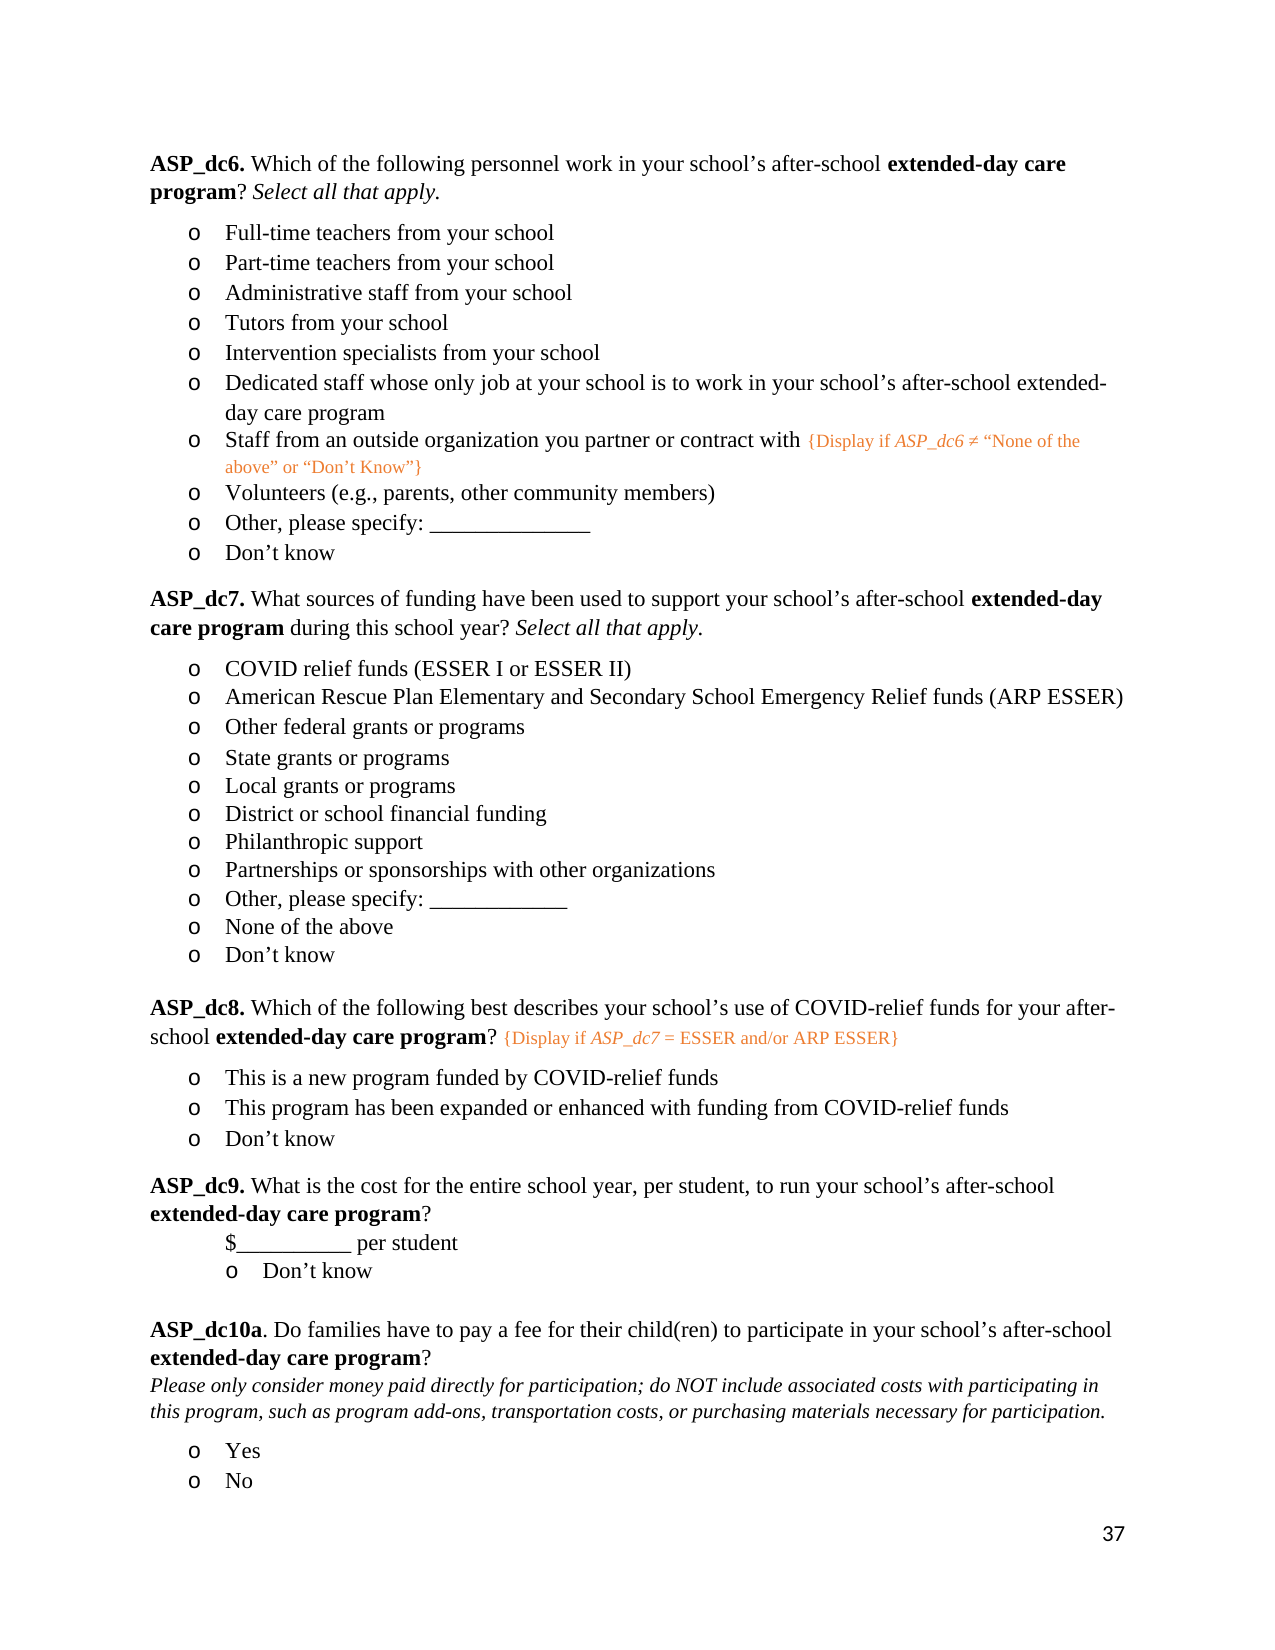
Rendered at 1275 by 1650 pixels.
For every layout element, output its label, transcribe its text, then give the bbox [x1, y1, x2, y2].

list Full-time teachers from your school [187, 219, 1125, 248]
list Staff from an outside organization you partner or contract with {Display if ASP_dc6 ≠ “None of the above” or “Don’t Know”} [187, 427, 1125, 478]
list Don’t know [187, 1125, 1125, 1153]
list Other, please specify: ______________ [187, 509, 1125, 537]
list Don’t know [187, 941, 1125, 969]
text ASP_dc8. Which of the following best describes your school’s use of COVID-relief funds for your after-school extended-day care program? {Display if ASP_dc7 = ESSER and/or ARP ESSER} [150, 994, 1125, 1049]
list Philanthropic support [187, 828, 1125, 857]
list This program has been expanded or enhanced with funding from COVID-relief funds [187, 1094, 1125, 1122]
text ASP_dc7. What sources of funding have been used to support your school’s after-school extended-day care program during this school year? Select all that apply. [150, 585, 1125, 640]
list Other, please specify: ____________ [187, 885, 1125, 913]
list None of the above [187, 913, 1125, 941]
list Don’t know [225, 1257, 1125, 1285]
text Please only consider money paid directly for participation; do NOT include associated costs with participating in this program, such as program add-ons, transportation costs, or purchasing materials necessary for participation. [150, 1373, 1125, 1423]
list Tutors from your school [187, 309, 1125, 337]
list Other federal grants or programs [187, 713, 1125, 741]
list Administrative staff from your school [187, 279, 1125, 307]
list Yes [187, 1437, 1125, 1465]
text ASP_dc9. What is the cost for the entire school year, per student, to run your school’s after-school extended-day care program? [150, 1172, 1125, 1227]
list This is a new program funded by COVID-relief funds [187, 1064, 1125, 1092]
list COVID relief funds (ESSER I or ESSER II) [187, 654, 1125, 683]
list District or school financial funding [187, 800, 1125, 828]
text ASP_dc6. Which of the following personnel work in your school’s after-school extended-day care program? Select all that apply. [150, 150, 1125, 205]
list Part-time teachers from your school [187, 249, 1125, 277]
list Dedicated staff whose only job at your school is to work in your school’s after-school extended-day care program [187, 369, 1125, 425]
list Volunteers (e.g., parents, other community members) [187, 479, 1125, 507]
list State grants or programs [187, 744, 1125, 772]
text ASP_dc10a. Do families have to pay a fee for their child(ren) to participate in your school’s after-school extended-day care program? [150, 1316, 1125, 1371]
text $__________ per student [225, 1229, 1125, 1255]
list American Rescue Plan Elementary and Secondary School Emergency Relief funds (ARP ESSER) [187, 683, 1125, 711]
list No [187, 1467, 1125, 1495]
list Partnerships or sponsorships with other organizations [187, 857, 1125, 885]
list Don’t know [187, 539, 1125, 567]
list Intervention specialists from your school [187, 339, 1125, 367]
list Local grants or programs [187, 772, 1125, 800]
